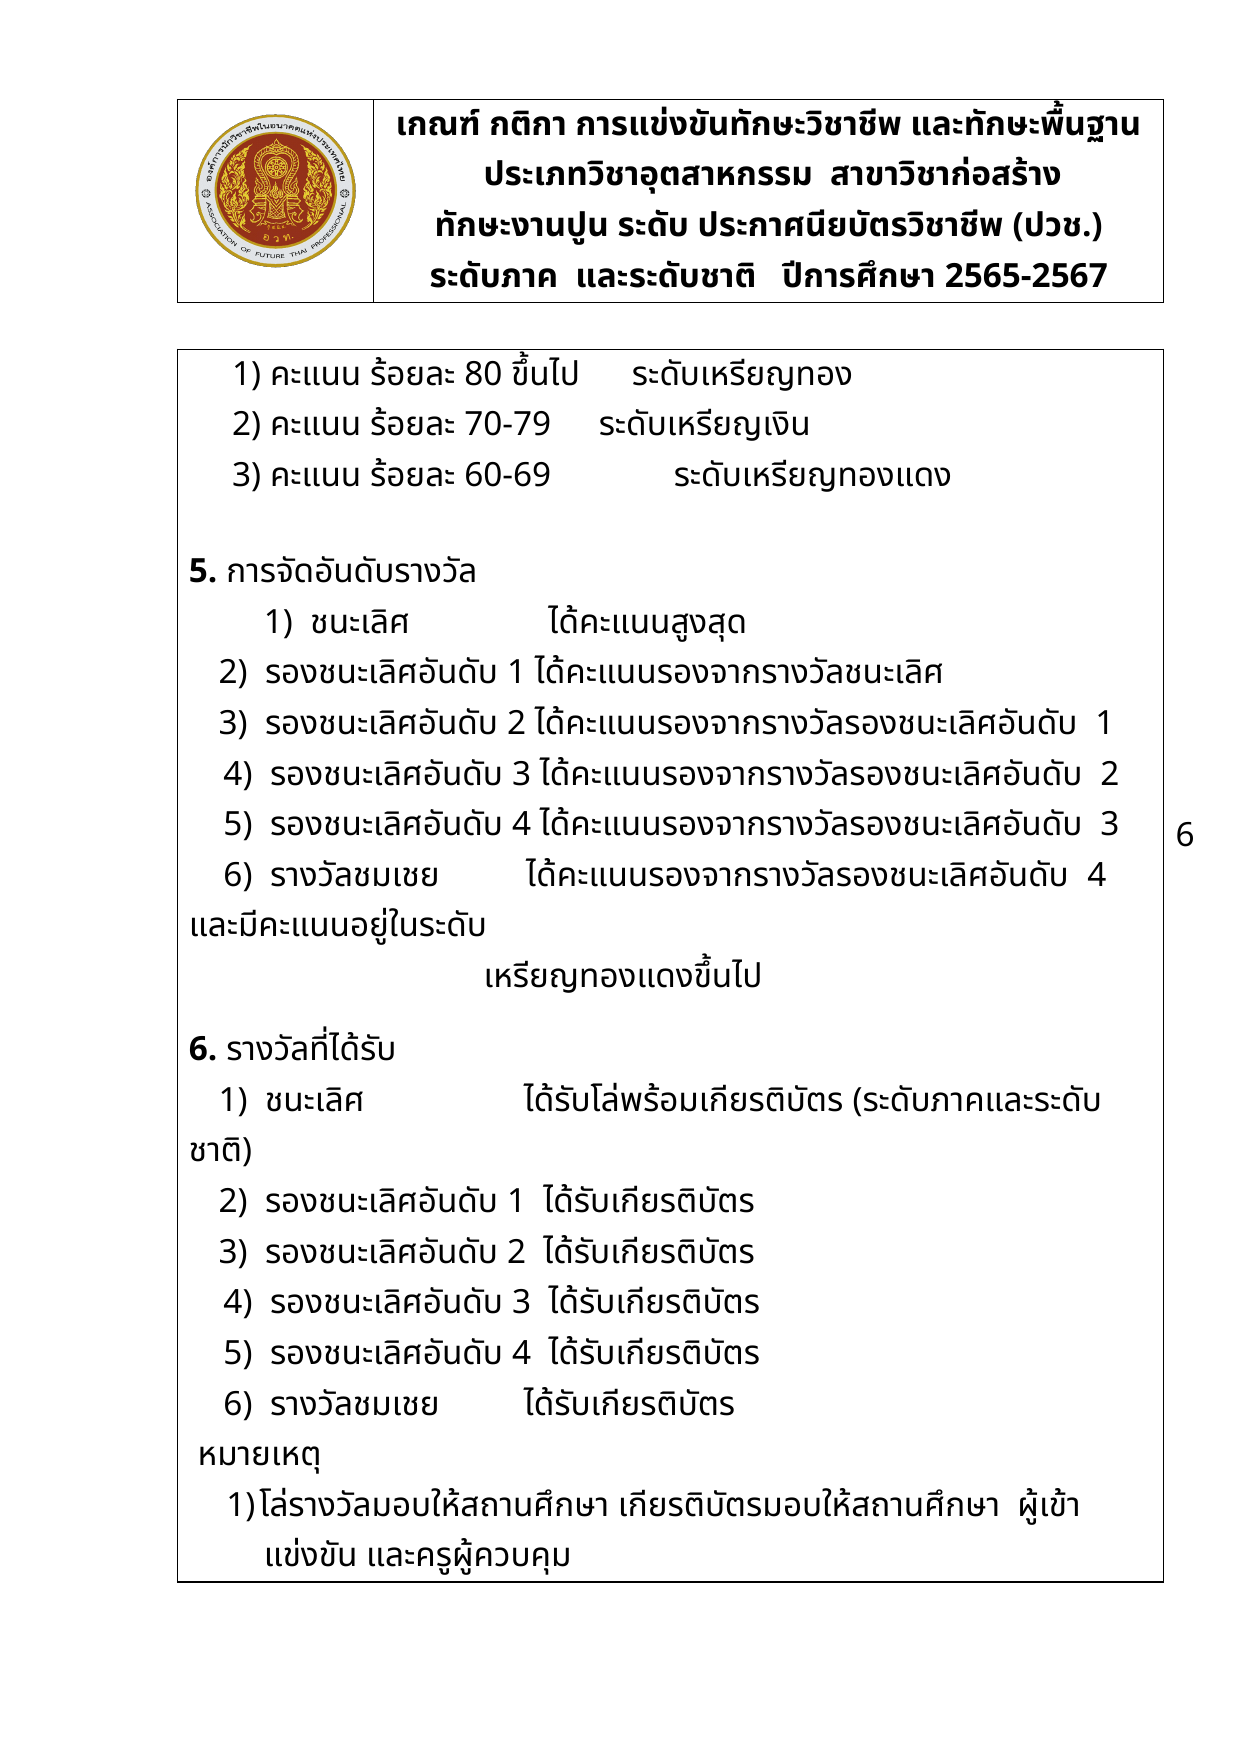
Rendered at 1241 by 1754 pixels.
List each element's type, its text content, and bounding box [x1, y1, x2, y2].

picture [190, 113, 366, 269]
